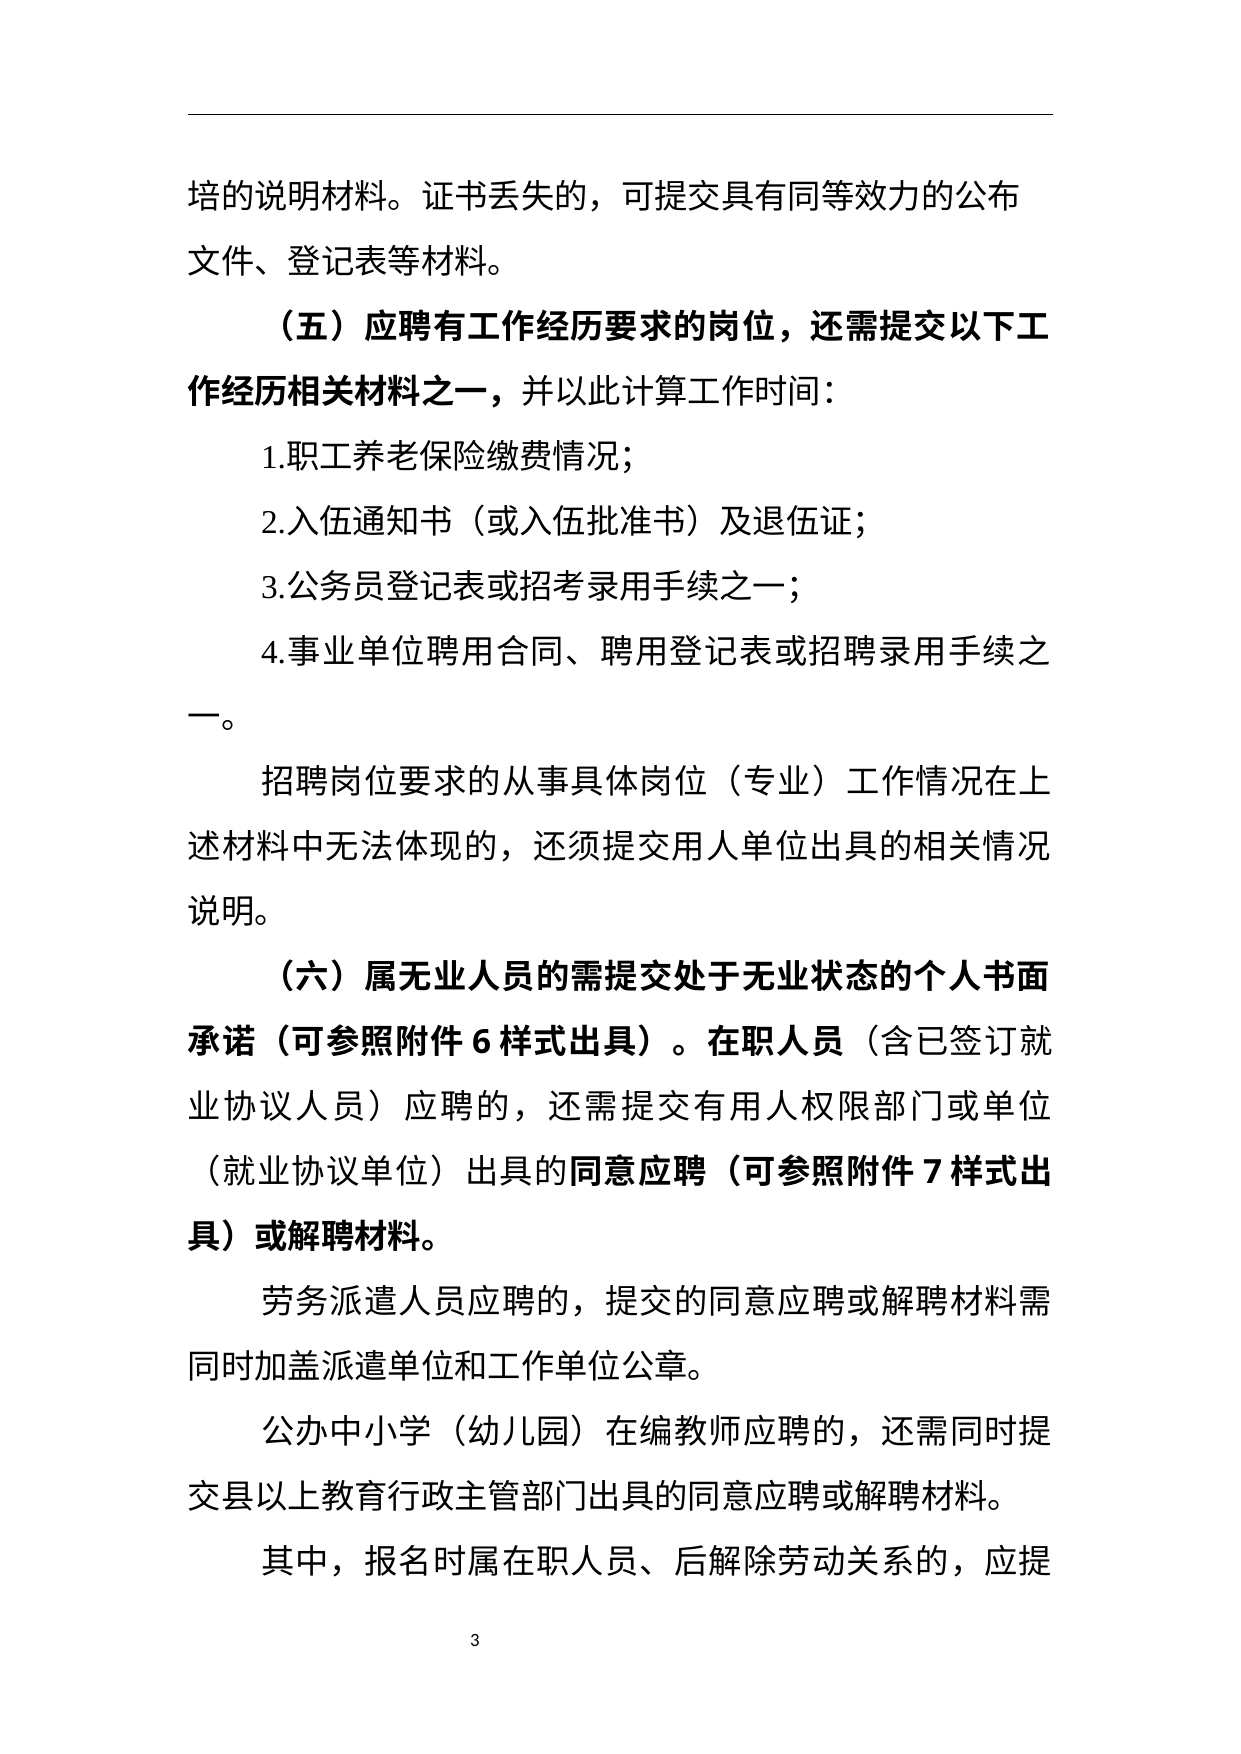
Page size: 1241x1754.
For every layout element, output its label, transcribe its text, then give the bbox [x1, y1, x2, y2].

text 1.职工养老保险缴费情况； [187, 422, 1053, 487]
text 招聘岗位要求的从事具体岗位（专业）工作情况在上述材料中无法体现的，还须提交用人单位出具的相关情况说明。 [187, 747, 1053, 942]
text （六）属无业人员的需提交处于无业状态的个人书面承诺（可参照附件6样式出具）。在职人员（含已签订就业协议人员）应聘的，还需提交有用人权限部门或单位（就业协议单位）出具的同意应聘（可参照附件7样式出具）或解聘材料。 [187, 942, 1053, 1267]
text 3.公务员登记表或招考录用手续之一； [187, 552, 1053, 617]
text 公办中小学（幼儿园）在编教师应聘的，还需同时提交县以上教育行政主管部门出具的同意应聘或解聘材料。 [187, 1397, 1053, 1527]
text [187, 1527, 1053, 1592]
text （五）应聘有工作经历要求的岗位，还需提交以下工作经历相关材料之一，并以此计算工作时间： [187, 292, 1053, 422]
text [187, 162, 1053, 292]
text 劳务派遣人员应聘的，提交的同意应聘或解聘材料需同时加盖派遣单位和工作单位公章。 [187, 1267, 1053, 1397]
text 4.事业单位聘用合同、聘用登记表或招聘录用手续之一。 [187, 617, 1053, 747]
text 2.入伍通知书（或入伍批准书）及退伍证； [187, 487, 1053, 552]
